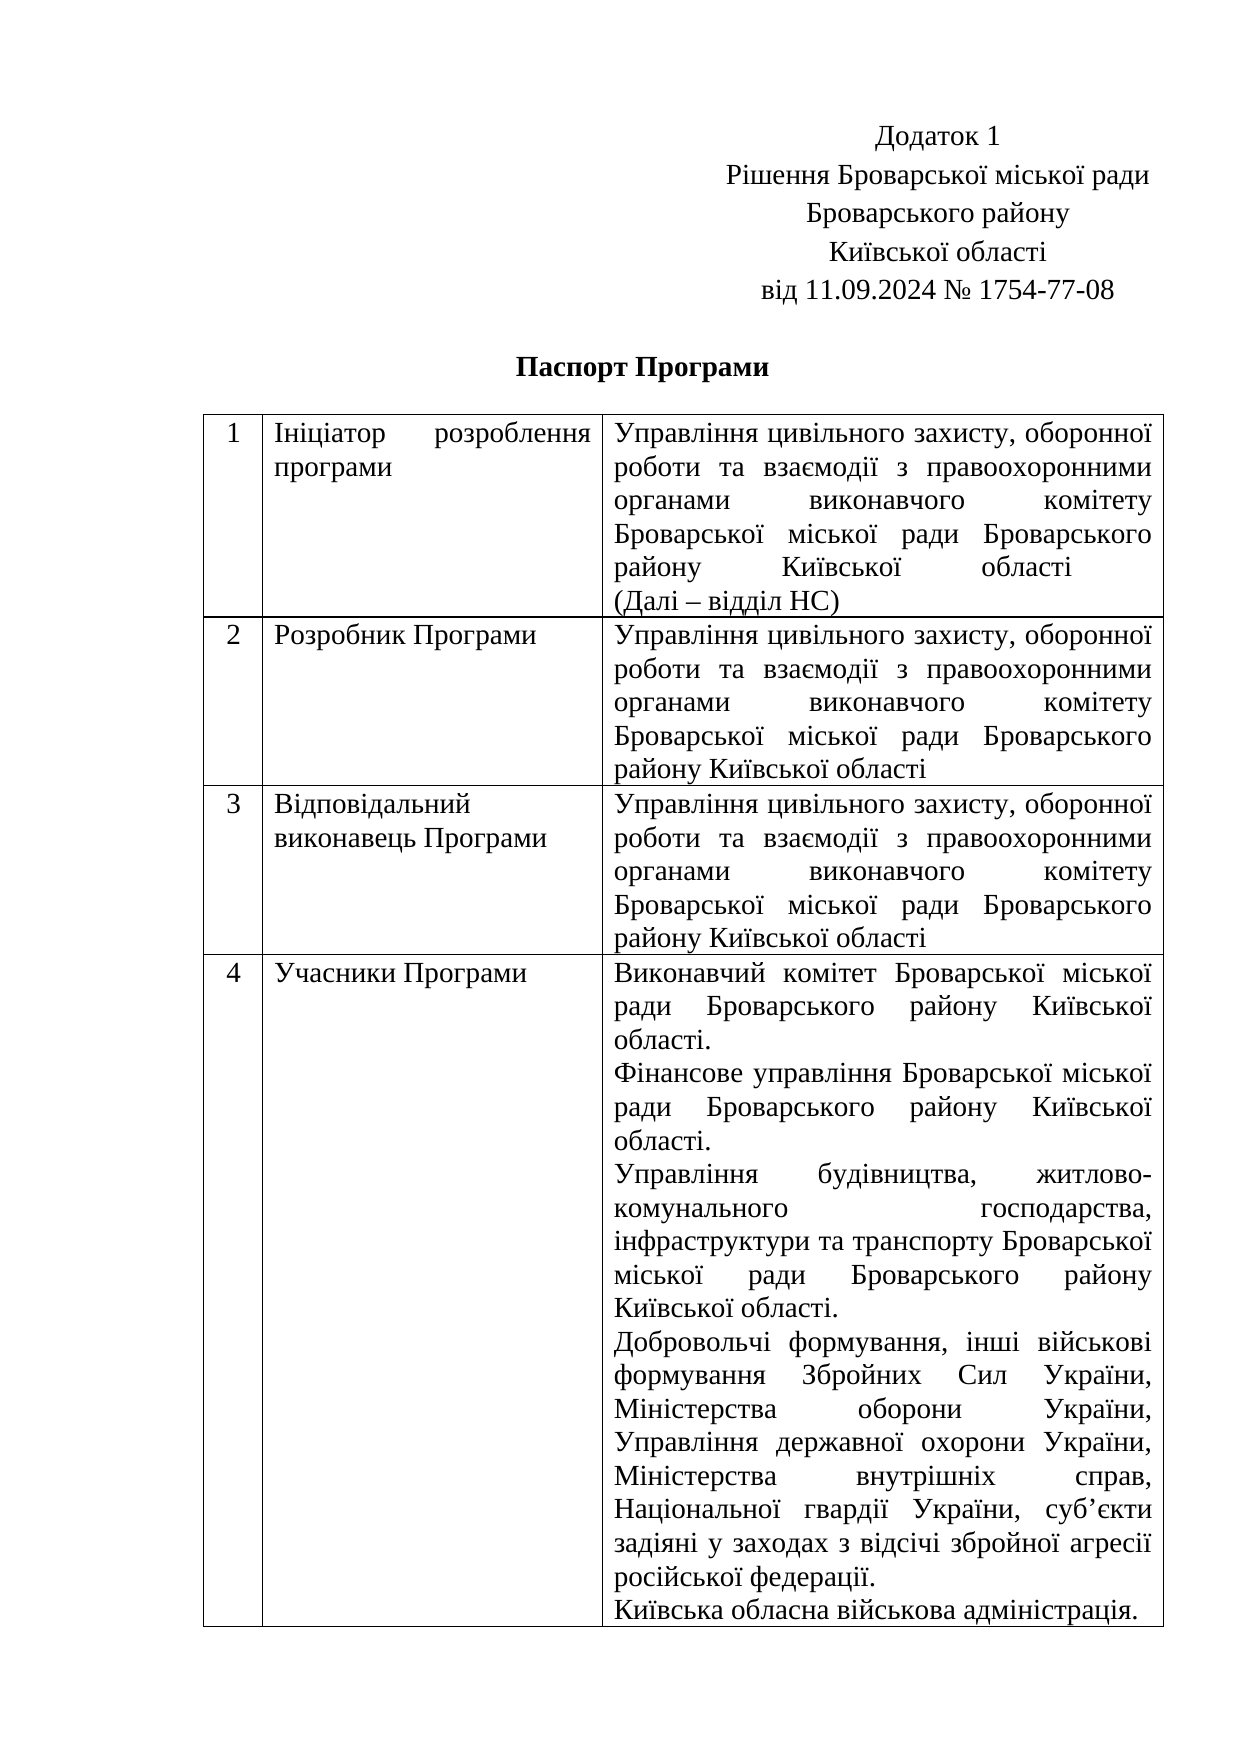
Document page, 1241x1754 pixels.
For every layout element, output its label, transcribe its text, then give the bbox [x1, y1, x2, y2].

table_cell 2 [204, 618, 262, 785]
table_cell 3 [204, 786, 262, 954]
table_cell Учасники Програми [263, 955, 602, 1626]
table_header Ініціатор розроблення програми [263, 415, 602, 616]
table_header Управління цивільного захисту, оборонної роботи та взаємодії з правоохоронними органами виконавчого комітету Броварської міської ради Броварського району Київської області (Далі – відділ НС) [603, 415, 1163, 616]
table_cell Виконавчий комітет Броварської міської ради Броварського району Київської області. Фінансове управління Броварської міської ради Броварського району Київської області. Управління будівництва, житлово-комунального господарства, інфраструктури та транспорту Броварської міської ради Броварського району Київської області. Добровольчі формування, інші військові формування Збройних Сил України, Міністерства оборони України, Управління державної охорони України, Міністерства внутрішніх справ, Національної гвардії України, суб’єкти задіяні у заходах з відсічі збройної агресії російської федерації. Київська обласна військова адміністрація. [603, 955, 1163, 1626]
text Броварського району [709, 195, 1167, 229]
text Рішення Броварської міської ради [709, 157, 1167, 190]
text Паспорт Програми [177, 349, 1107, 383]
table_cell 4 [204, 955, 262, 1626]
table_cell Відповідальний виконавець Програми [263, 786, 602, 954]
table_header 1 [204, 415, 262, 616]
text Додаток 1 [709, 118, 1167, 152]
table_cell Управління цивільного захисту, оборонної роботи та взаємодії з правоохоронними органами виконавчого комітету Броварської міської ради Броварського району Київської області [603, 786, 1163, 954]
text Київської області [709, 234, 1167, 267]
text від 11.09.2024 № 1754-77-08 [709, 272, 1167, 306]
table_cell Управління цивільного захисту, оборонної роботи та взаємодії з правоохоронними органами виконавчого комітету Броварської міської ради Броварського району Київської області [603, 618, 1163, 785]
table_cell Розробник Програми [263, 618, 602, 785]
